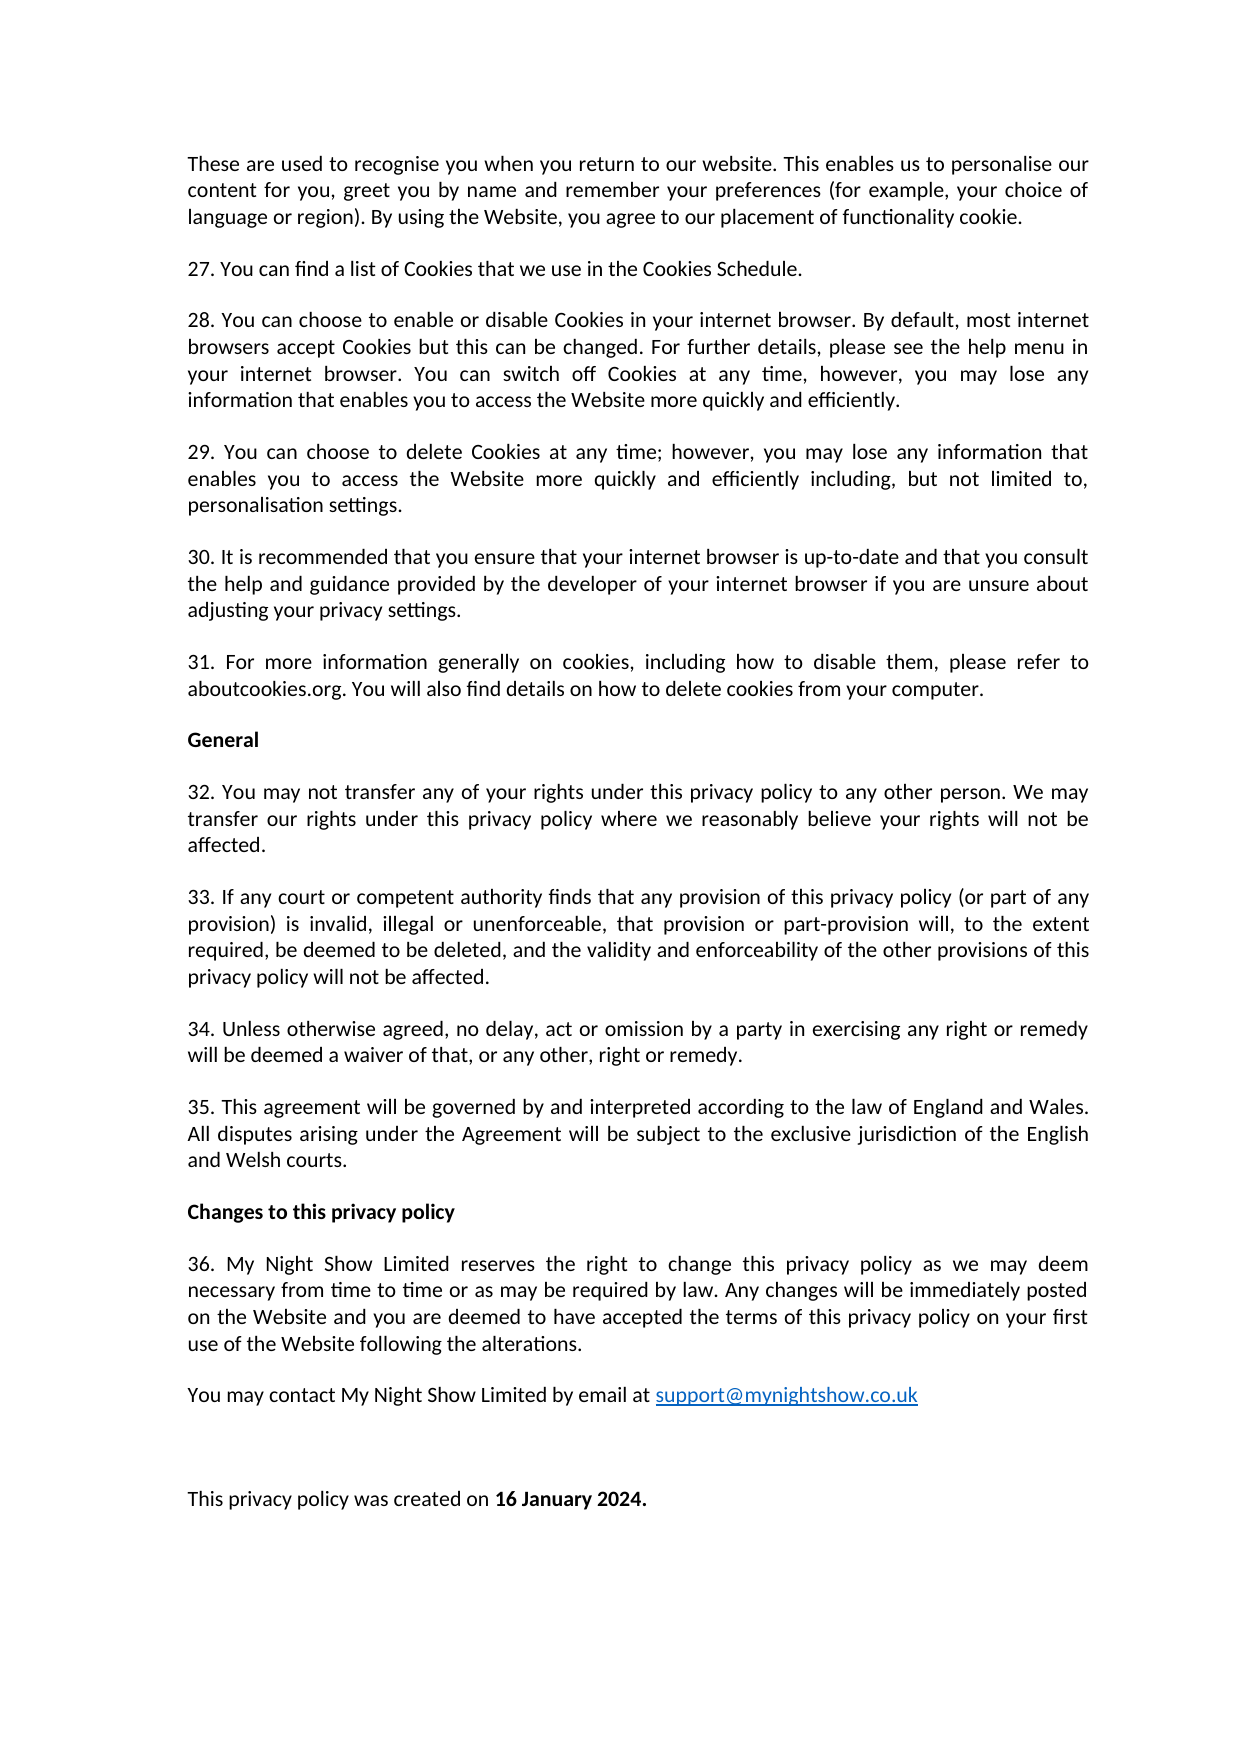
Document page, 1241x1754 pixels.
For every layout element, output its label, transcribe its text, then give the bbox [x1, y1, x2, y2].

text You may contact My Night Show Limited by email at support@mynightshow.co.uk [187, 1382, 1090, 1408]
text 36. My Night Show Limited reserves the right to change this privacy policy as we may deem necessary from time to time or as may be required by law. Any changes will be immediately posted on the Website and you are deemed to have accepted the terms of this privacy policy on your first use of the Website following the alterations. [187, 1250, 1090, 1357]
text General [187, 727, 1090, 753]
text 33. If any court or competent authority finds that any provision of this privacy policy (or part of any provision) is invalid, illegal or unenforceable, that provision or part-provision will, to the extent required, be deemed to be deleted, and the validity and enforceability of the other provisions of this privacy policy will not be affected. [187, 883, 1090, 990]
text 29. You can choose to delete Cookies at any time; however, you may lose any information that enables you to access the Website more quickly and efficiently including, but not limited to, personalisation settings. [187, 438, 1090, 518]
text 34. Unless otherwise agreed, no delay, act or omission by a party in exercising any right or remedy will be deemed a waiver of that, or any other, right or remedy. [187, 1015, 1090, 1068]
text 28. You can choose to enable or disable Cookies in your internet browser. By default, most internet browsers accept Cookies but this can be changed. For further details, please see the help menu in your internet browser. You can switch off Cookies at any time, however, you may lose any information that enables you to access the Website more quickly and efficiently. [187, 307, 1090, 413]
text 30. It is recommended that you ensure that your internet browser is up-to-date and that you consult the help and guidance provided by the developer of your internet browser if you are unsure about adjusting your privacy settings. [187, 543, 1090, 623]
text Changes to this privacy policy [187, 1198, 1090, 1225]
text 27. You can find a list of Cookies that we use in the Cookies Schedule. [187, 255, 1090, 282]
text 35. This agreement will be governed by and interpreted according to the law of England and Wales. All disputes arising under the Agreement will be subject to the exclusive jurisdiction of the English and Welsh courts. [187, 1093, 1090, 1173]
text This privacy policy was created on 16 January 2024. [187, 1485, 1090, 1512]
text 31. For more information generally on cookies, including how to disable them, please refer to aboutcookies.org. You will also find details on how to delete cookies from your computer. [187, 648, 1090, 702]
text These are used to recognise you when you return to our website. This enables us to personalise our content for you, greet you by name and remember your preferences (for example, your choice of language or region). By using the Website, you agree to our placement of functionality cookie. [187, 150, 1090, 230]
text 32. You may not transfer any of your rights under this privacy policy to any other person. We may transfer our rights under this privacy policy where we reasonably believe your rights will not be affected. [187, 778, 1090, 858]
